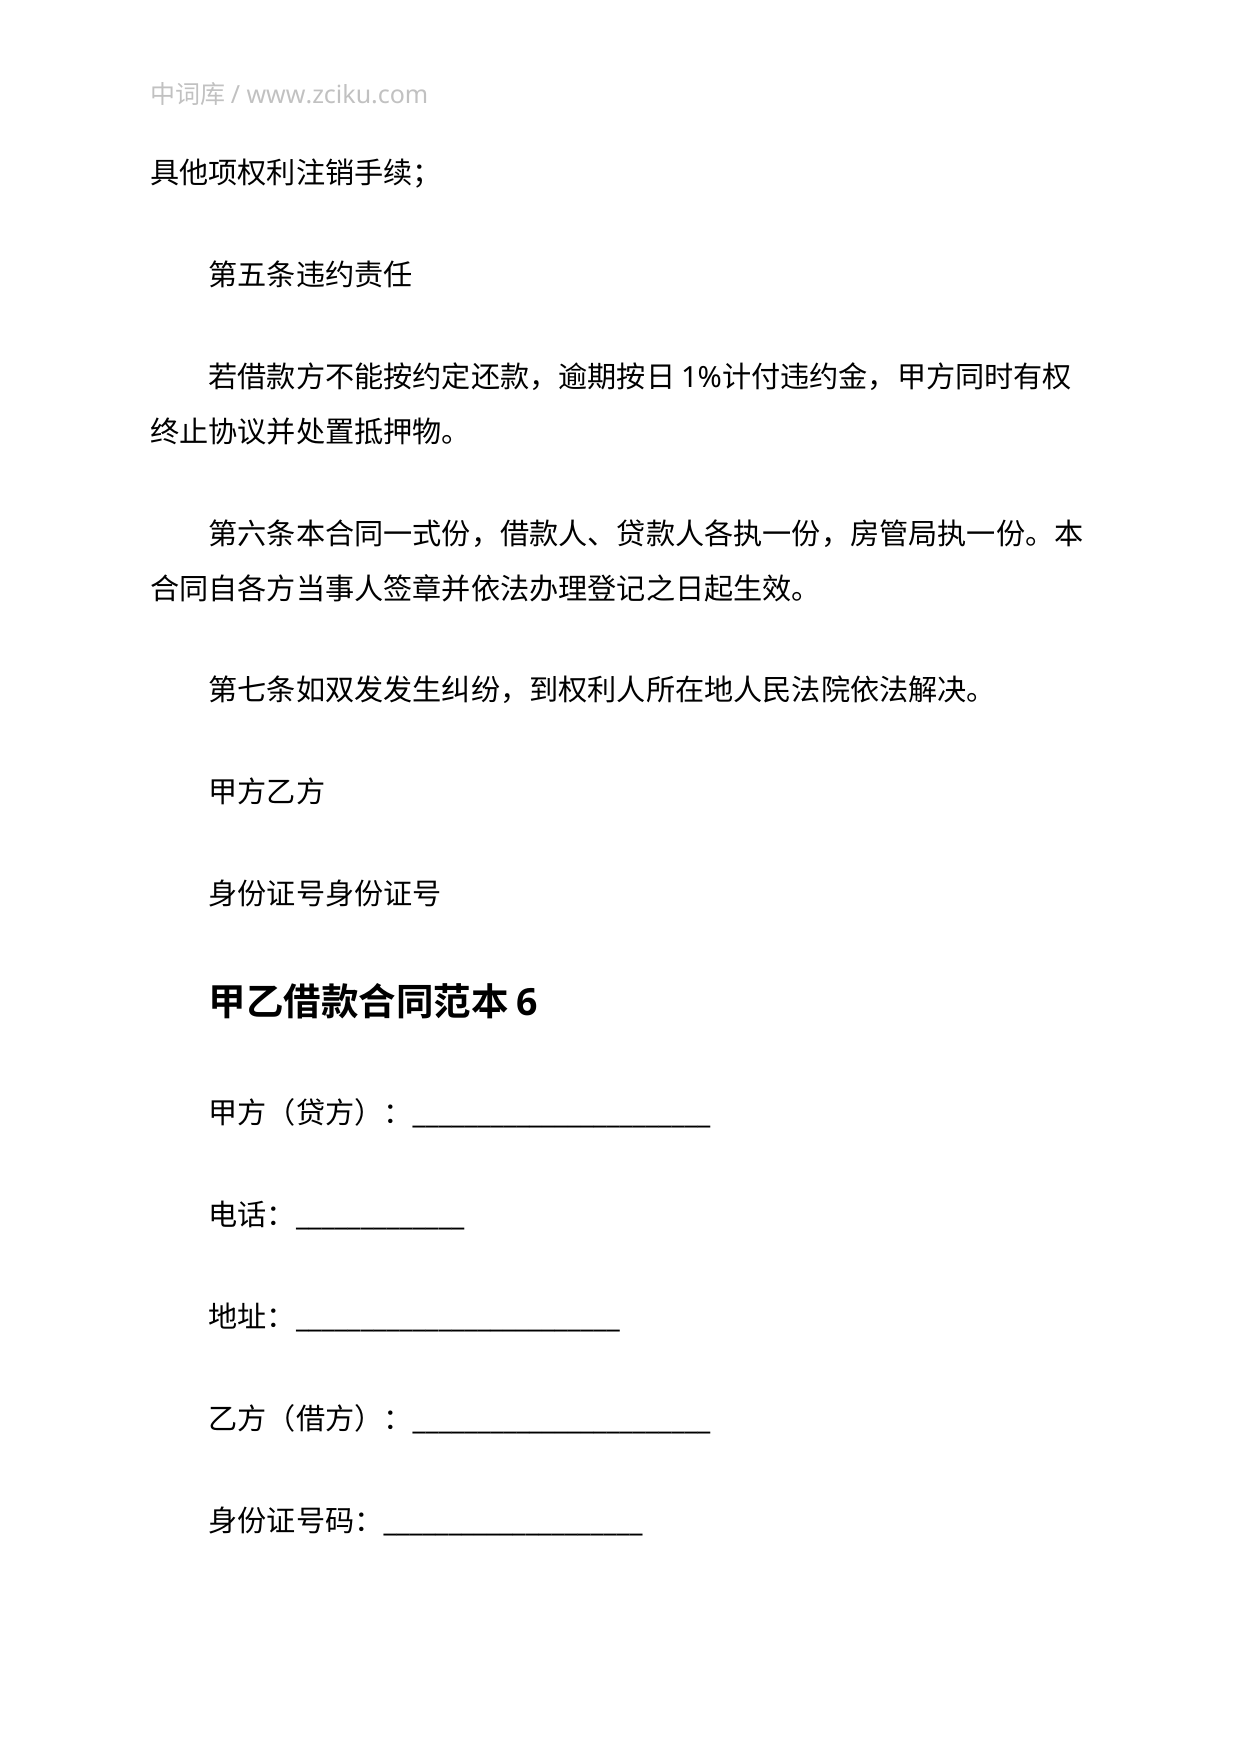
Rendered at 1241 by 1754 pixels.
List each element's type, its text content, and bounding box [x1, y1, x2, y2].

text 身份证号身份证号 [150, 871, 1090, 913]
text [150, 150, 1090, 192]
text 地址：_________________________ [150, 1294, 1090, 1336]
text 甲乙借款合同范本6 [150, 972, 1090, 1027]
text 电话：_____________ [150, 1192, 1090, 1234]
text 第五条违约责任 [150, 252, 1090, 294]
text 第七条如双发发生纠纷，到权利人所在地人民法院依法解决。 [150, 667, 1090, 709]
text 第六条本合同一式份，借款人、贷款人各执一份，房管局执一份。本合同自各方当事人签章并依法办理登记之日起生效。 [150, 510, 1090, 607]
text 若借款方不能按约定还款，逾期按日1%计付违约金，甲方同时有权终止协议并处置抵押物。 [150, 353, 1090, 451]
text 甲方（贷方）：_______________________ [150, 1090, 1090, 1132]
text 甲方乙方 [150, 769, 1090, 811]
text 身份证号码：____________________ [150, 1498, 1090, 1540]
text 乙方（借方）：_______________________ [150, 1396, 1090, 1438]
